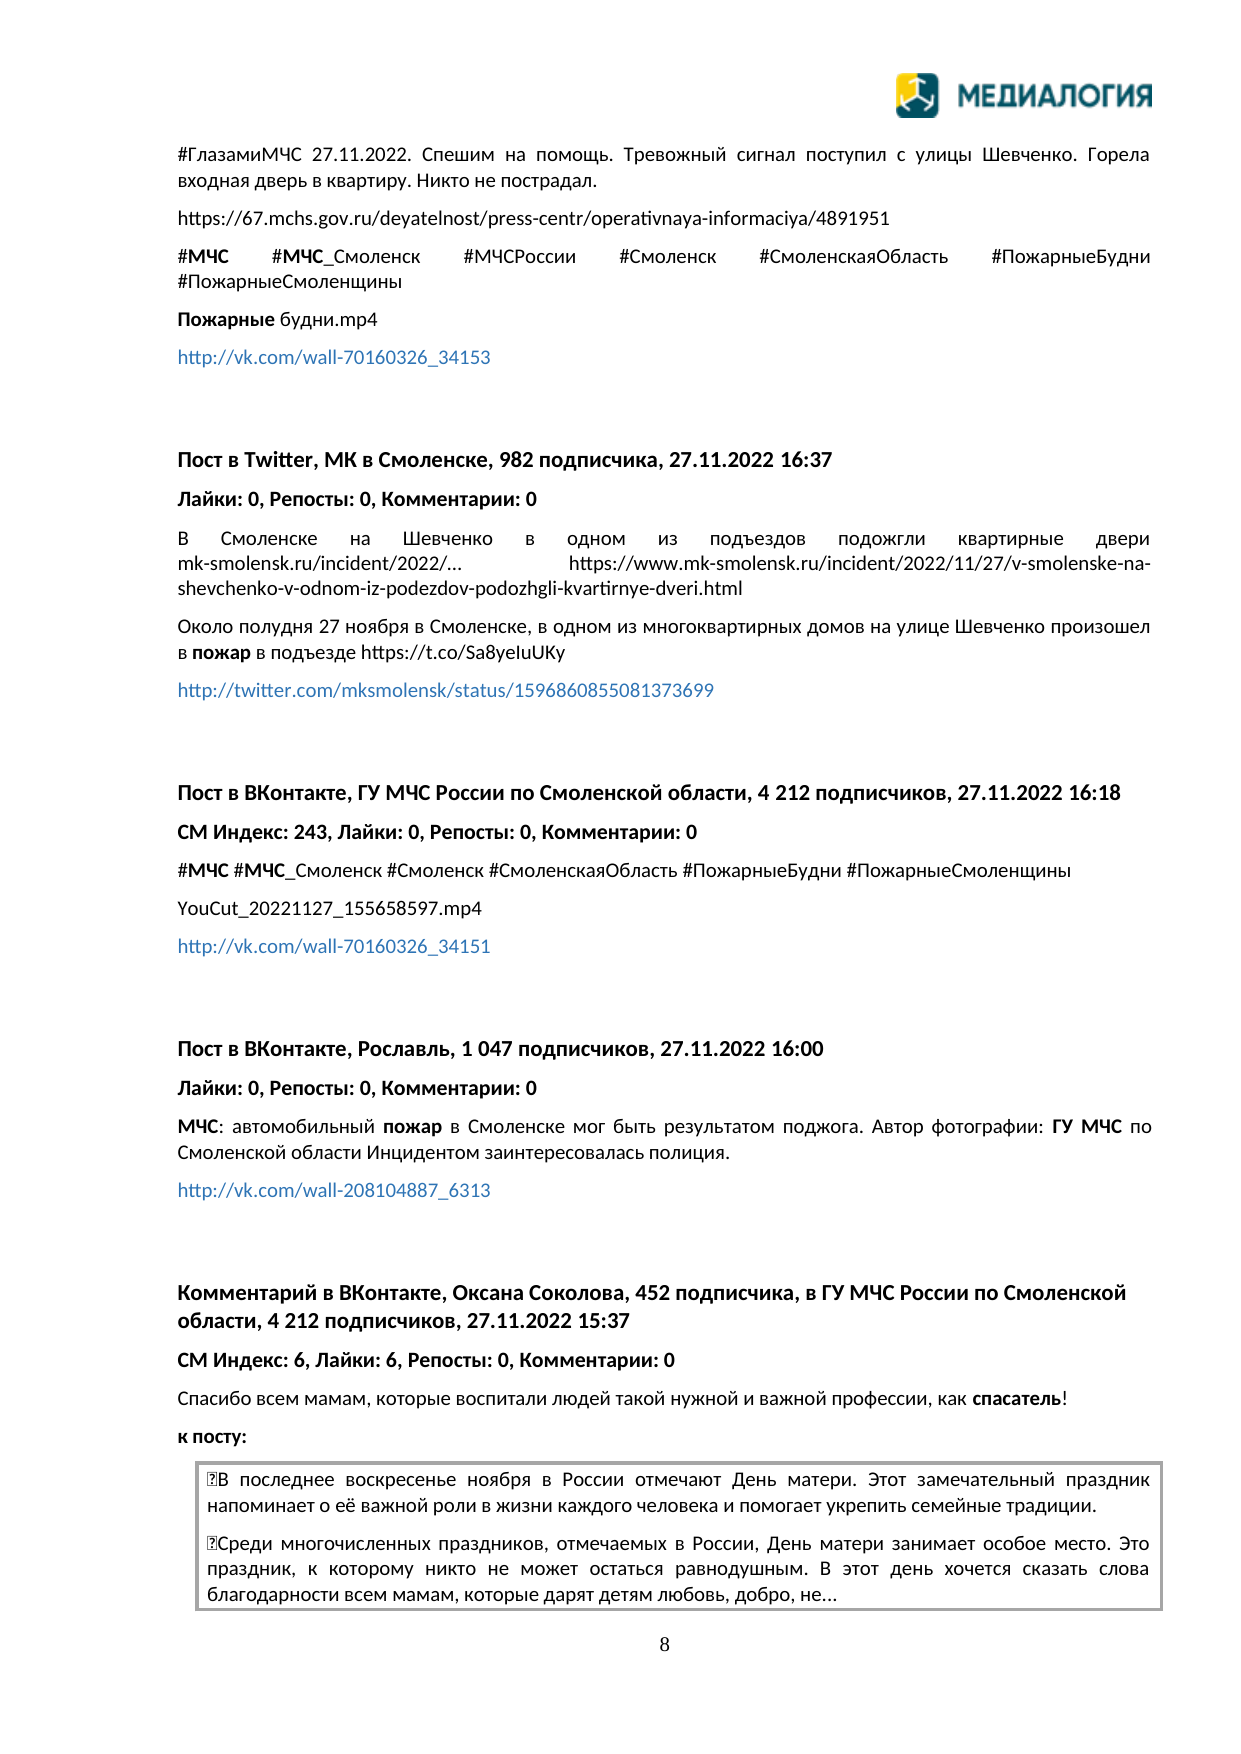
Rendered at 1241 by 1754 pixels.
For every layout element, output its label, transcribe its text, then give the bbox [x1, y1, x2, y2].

text Лайки: 0, Репосты: 0, Комментарии: 0 [177, 1074, 1152, 1101]
text 📆В последнее воскресенье ноября в России отмечают День матери. Этот замечательный праздник напоминает о её важной роли в жизни каждого человека и помогает укрепить семейные традиции. [199, 1465, 1160, 1517]
text к посту: [177, 1423, 1152, 1449]
text Пост в ВКонтакте, ГУ МЧС России по Смоленской области, 4 212 подписчиков, 27.11.2022 16:18 [177, 778, 1152, 806]
text СМ Индекс: 6, Лайки: 6, Репосты: 0, Комментарии: 0 [177, 1346, 1152, 1373]
text http://twitter.com/mksmolensk/status/1596860855081373699 [177, 677, 1152, 702]
text YouCut_20221127_155658597.mp4 [177, 895, 1152, 921]
picture [896, 73, 1152, 118]
text Пост в Twitter, МК в Смоленске, 982 подписчика, 27.11.2022 16:37 [177, 445, 1152, 473]
text https://67.mchs.gov.ru/deyatelnost/press-centr/operativnaya-informaciya/4891951 [177, 205, 1152, 230]
text Пост в ВКонтакте, Рославль, 1 047 подписчиков, 27.11.2022 16:00 [177, 1034, 1152, 1062]
text #МЧС #МЧС_Смоленск #Смоленск #СмоленскаяОбласть #ПожарныеБудни #ПожарныеСмоленщины [177, 857, 1152, 883]
text http://vk.com/wall-208104887_6313 [177, 1177, 1152, 1202]
text Комментарий в ВКонтакте, Оксана Соколова, 452 подписчика, в ГУ МЧС России по Смоленской области, 4 212 подписчиков, 27.11.2022 15:37 [177, 1278, 1152, 1334]
text 🌺Среди многочисленных праздников, отмечаемых в России, День матери занимает особое место. Это праздник, к которому никто не может остаться равнодушным. В этот день хочется сказать слова благодарности всем мамам, которые дарят детям любовь, добро, не... [199, 1525, 1160, 1608]
text Около полудня 27 ноября в Смоленске, в одном из многоквартирных домов на улице Шевченко произошел в пожар в подъезде https://t.co/Sa8yeIuUKy [177, 613, 1152, 664]
text http://vk.com/wall-70160326_34151 [177, 933, 1152, 958]
text СМ Индекс: 243, Лайки: 0, Репосты: 0, Комментарии: 0 [177, 818, 1152, 845]
text #ГлазамиМЧС 27.11.2022. Спешим на помощь. Тревожный сигнал поступил с улицы Шевченко. Горела входная дверь в квартиру. Никто не пострадал. [177, 142, 1152, 192]
text Спасибо всем мамам, которые воспитали людей такой нужной и важной профессии, как спасатель! [177, 1386, 1152, 1411]
text http://vk.com/wall-70160326_34153 [177, 344, 1152, 369]
text #МЧС #МЧС_Смоленск #МЧСРоссии #Смоленск #СмоленскаяОбласть #ПожарныеБудни #ПожарныеСмоленщины [177, 243, 1152, 294]
text Пожарные будни.mp4 [177, 306, 1152, 332]
text В Смоленске на Шевченко в одном из подъездов подожгли квартирные двери mk-smolensk.ru/incident/2022/… https://www.mk-smolensk.ru/incident/2022/11/27/v-smolenske-na-shevchenko-v-odnom-iz-podezdov-podozhgli-kvartirnye-dveri.html [177, 525, 1152, 601]
text МЧС: автомобильный пожар в Смоленске мог быть результатом поджога. Автор фотографии: ГУ МЧС по Смоленской области Инцидентом заинтересовалась полиция. [177, 1114, 1152, 1164]
text Лайки: 0, Репосты: 0, Комментарии: 0 [177, 486, 1152, 512]
